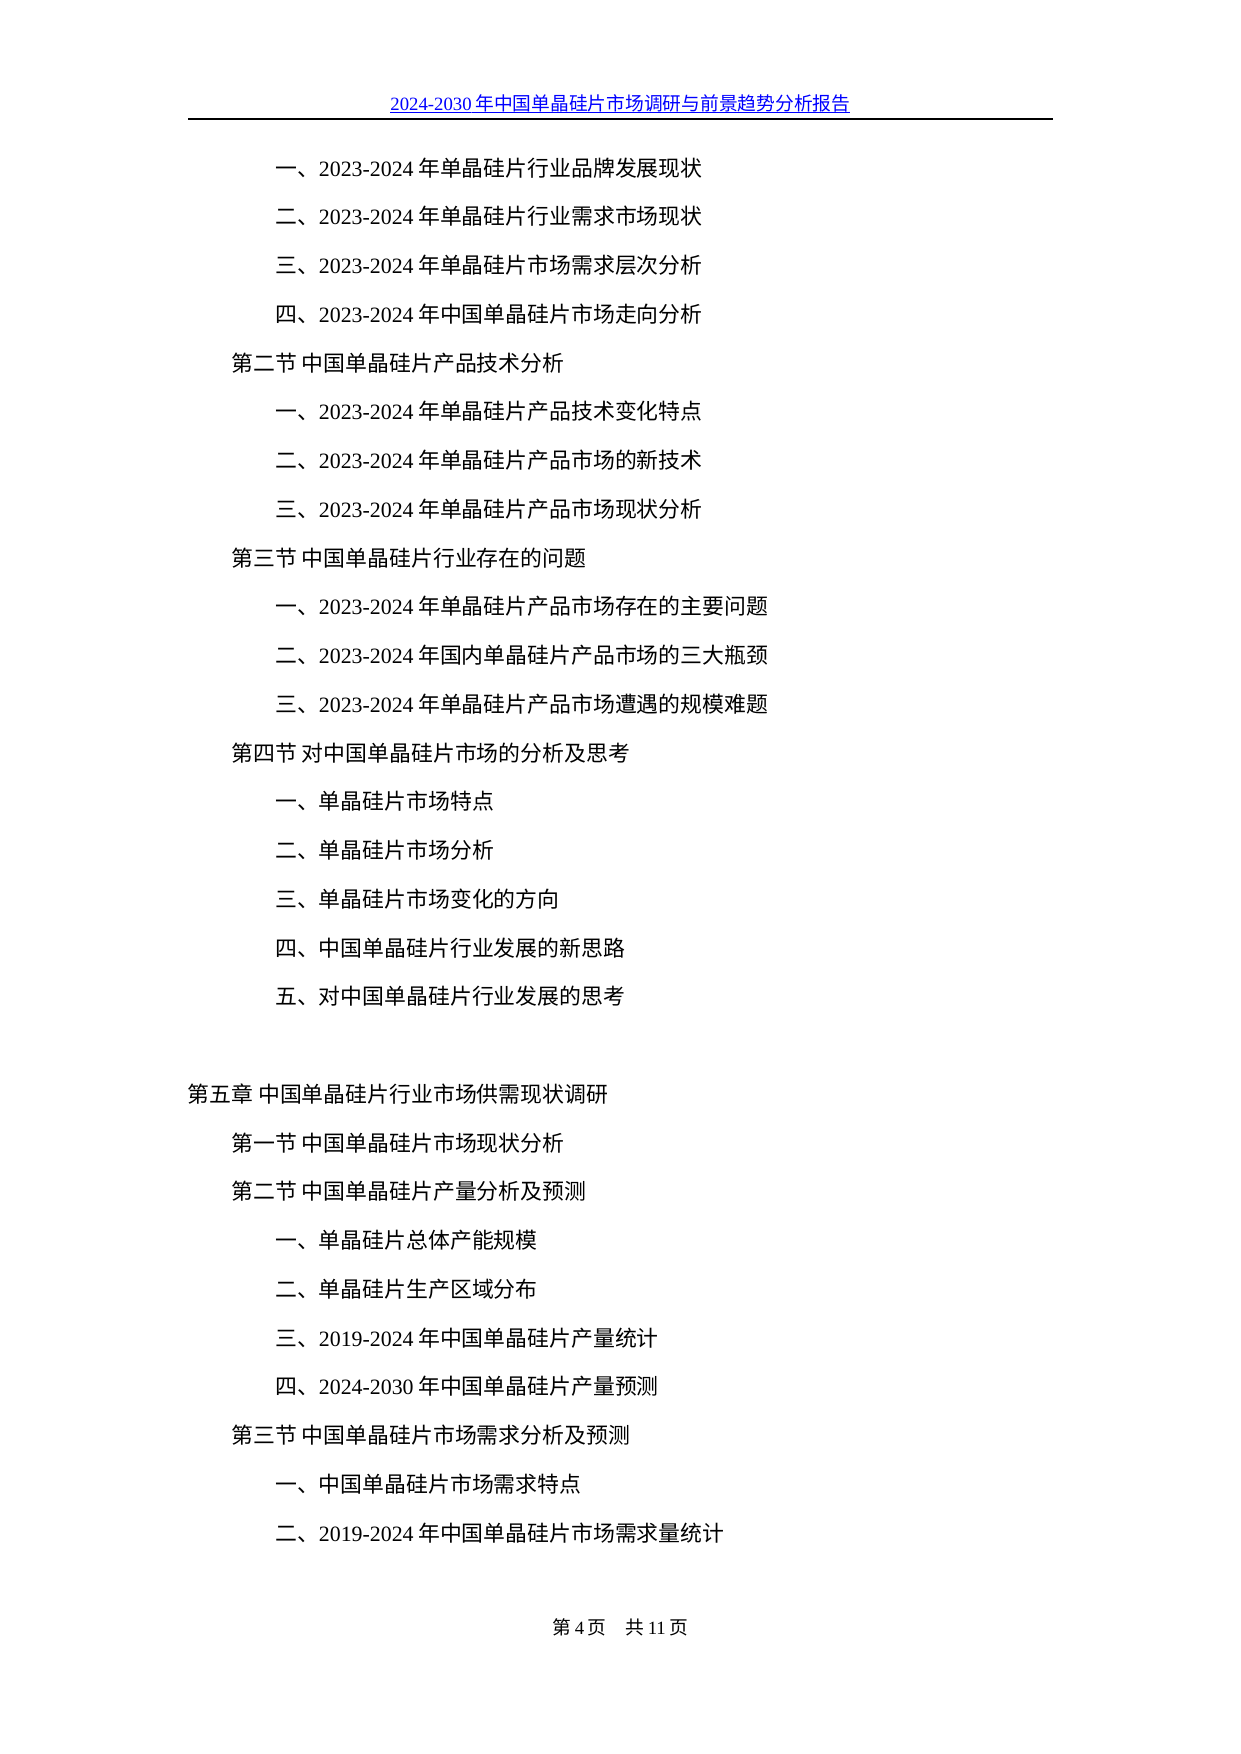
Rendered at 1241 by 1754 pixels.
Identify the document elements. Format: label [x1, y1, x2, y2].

text [187, 150, 1053, 1548]
